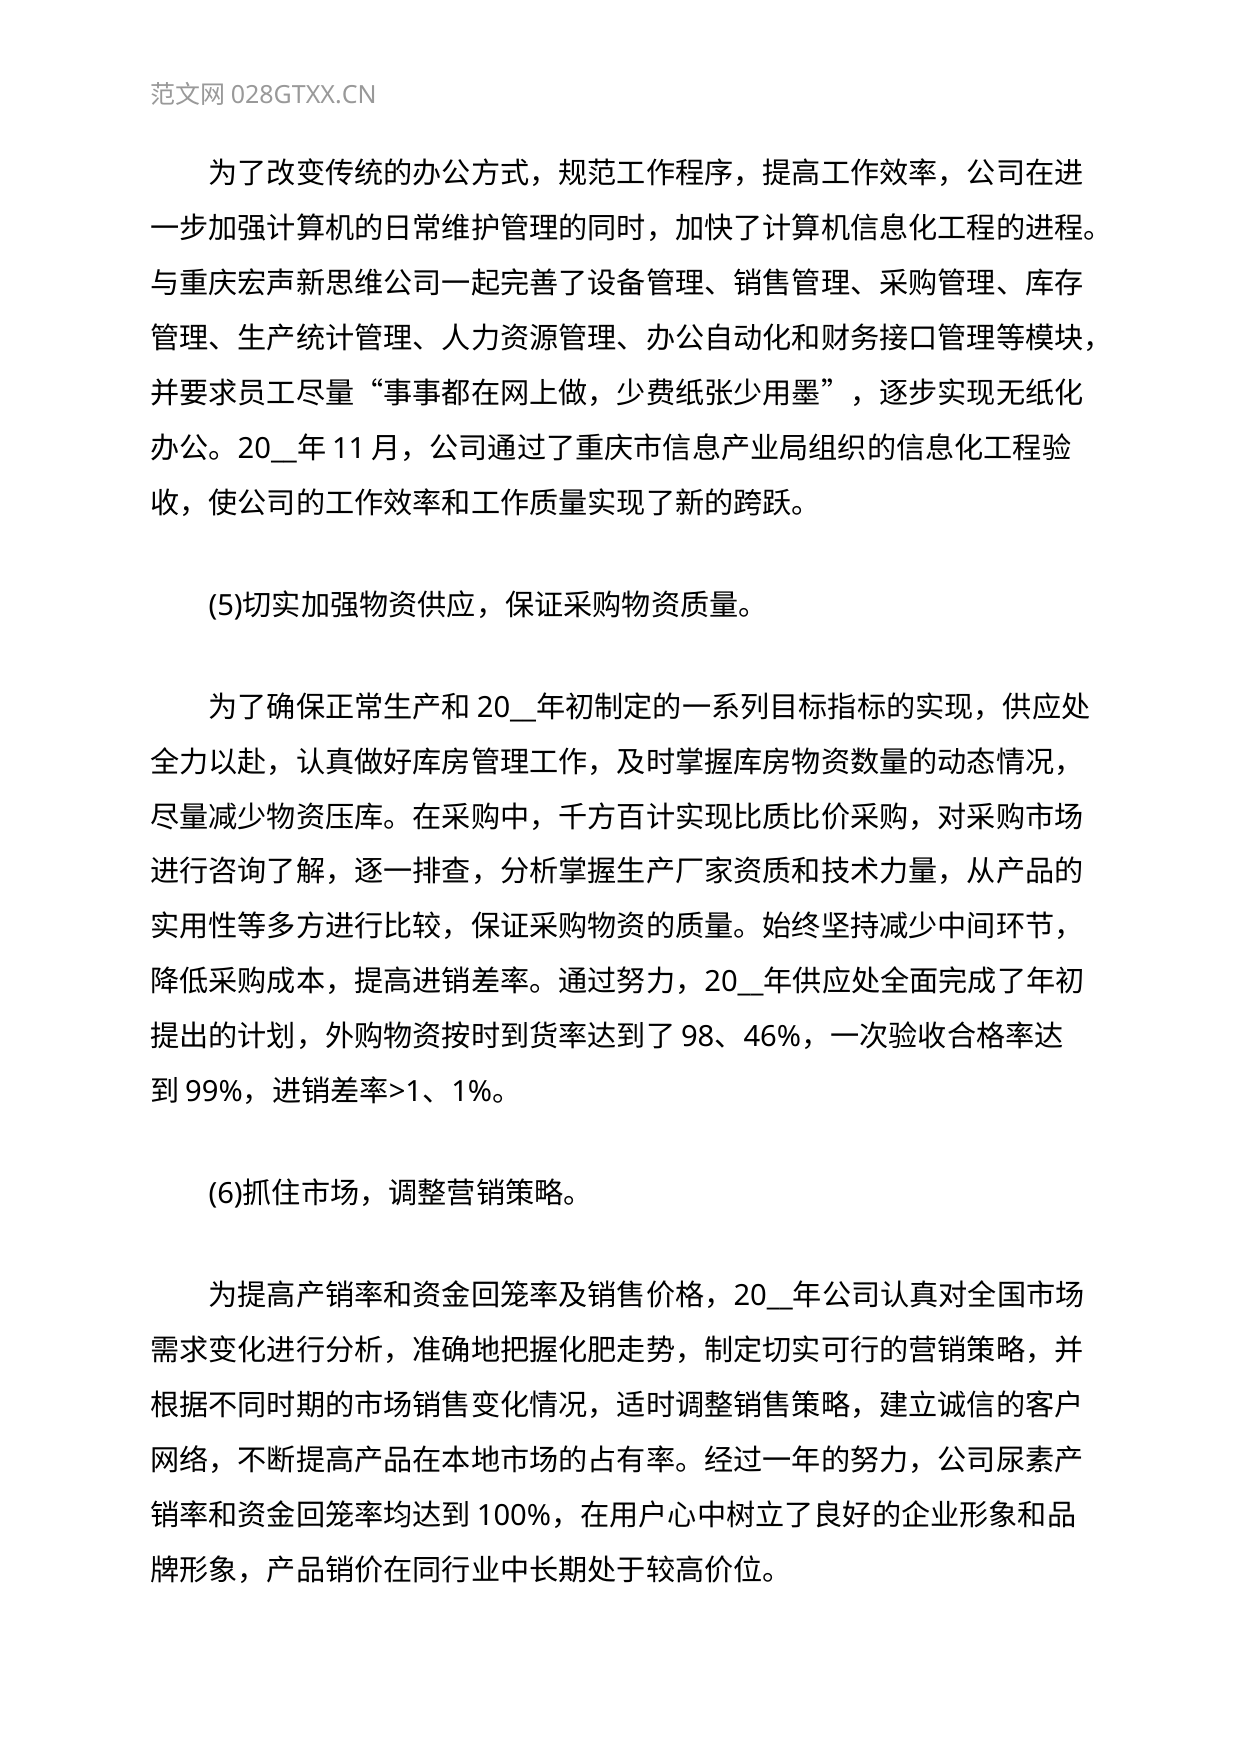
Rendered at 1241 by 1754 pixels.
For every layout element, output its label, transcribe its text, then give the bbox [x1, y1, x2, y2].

text (5)切实加强物资供应，保证采购物资质量。 [150, 581, 1090, 624]
text (6)抓住市场，调整营销策略。 [150, 1170, 1090, 1212]
text 为了确保正常生产和20__年初制定的一系列目标指标的实现，供应处全力以赴，认真做好库房管理工作，及时掌握库房物资数量的动态情况，尽量减少物资压库。在采购中，千方百计实现比质比价采购，对采购市场进行咨询了解，逐一排查，分析掌握生产厂家资质和技术力量，从产品的实用性等多方进行比较，保证采购物资的质量。始终坚持减少中间环节，降低采购成本，提高进销差率。通过努力，20__年供应处全面完成了年初提出的计划，外购物资按时到货率达到了98、46%，一次验收合格率达到99%，进销差率>1、1%。 [150, 683, 1090, 1110]
text 为提高产销率和资金回笼率及销售价格，20__年公司认真对全国市场需求变化进行分析，准确地把握化肥走势，制定切实可行的营销策略，并根据不同时期的市场销售变化情况，适时调整销售策略，建立诚信的客户网络，不断提高产品在本地市场的占有率。经过一年的努力，公司尿素产销率和资金回笼率均达到100%，在用户心中树立了良好的企业形象和品牌形象，产品销价在同行业中长期处于较高价位。 [150, 1272, 1090, 1589]
text 为了改变传统的办公方式，规范工作程序，提高工作效率，公司在进一步加强计算机的日常维护管理的同时，加快了计算机信息化工程的进程。与重庆宏声新思维公司一起完善了设备管理、销售管理、采购管理、库存管理、生产统计管理、人力资源管理、办公自动化和财务接口管理等模块，并要求员工尽量“事事都在网上做，少费纸张少用墨”，逐步实现无纸化办公。20__年11月，公司通过了重庆市信息产业局组织的信息化工程验收，使公司的工作效率和工作质量实现了新的跨跃。 [150, 150, 1090, 522]
